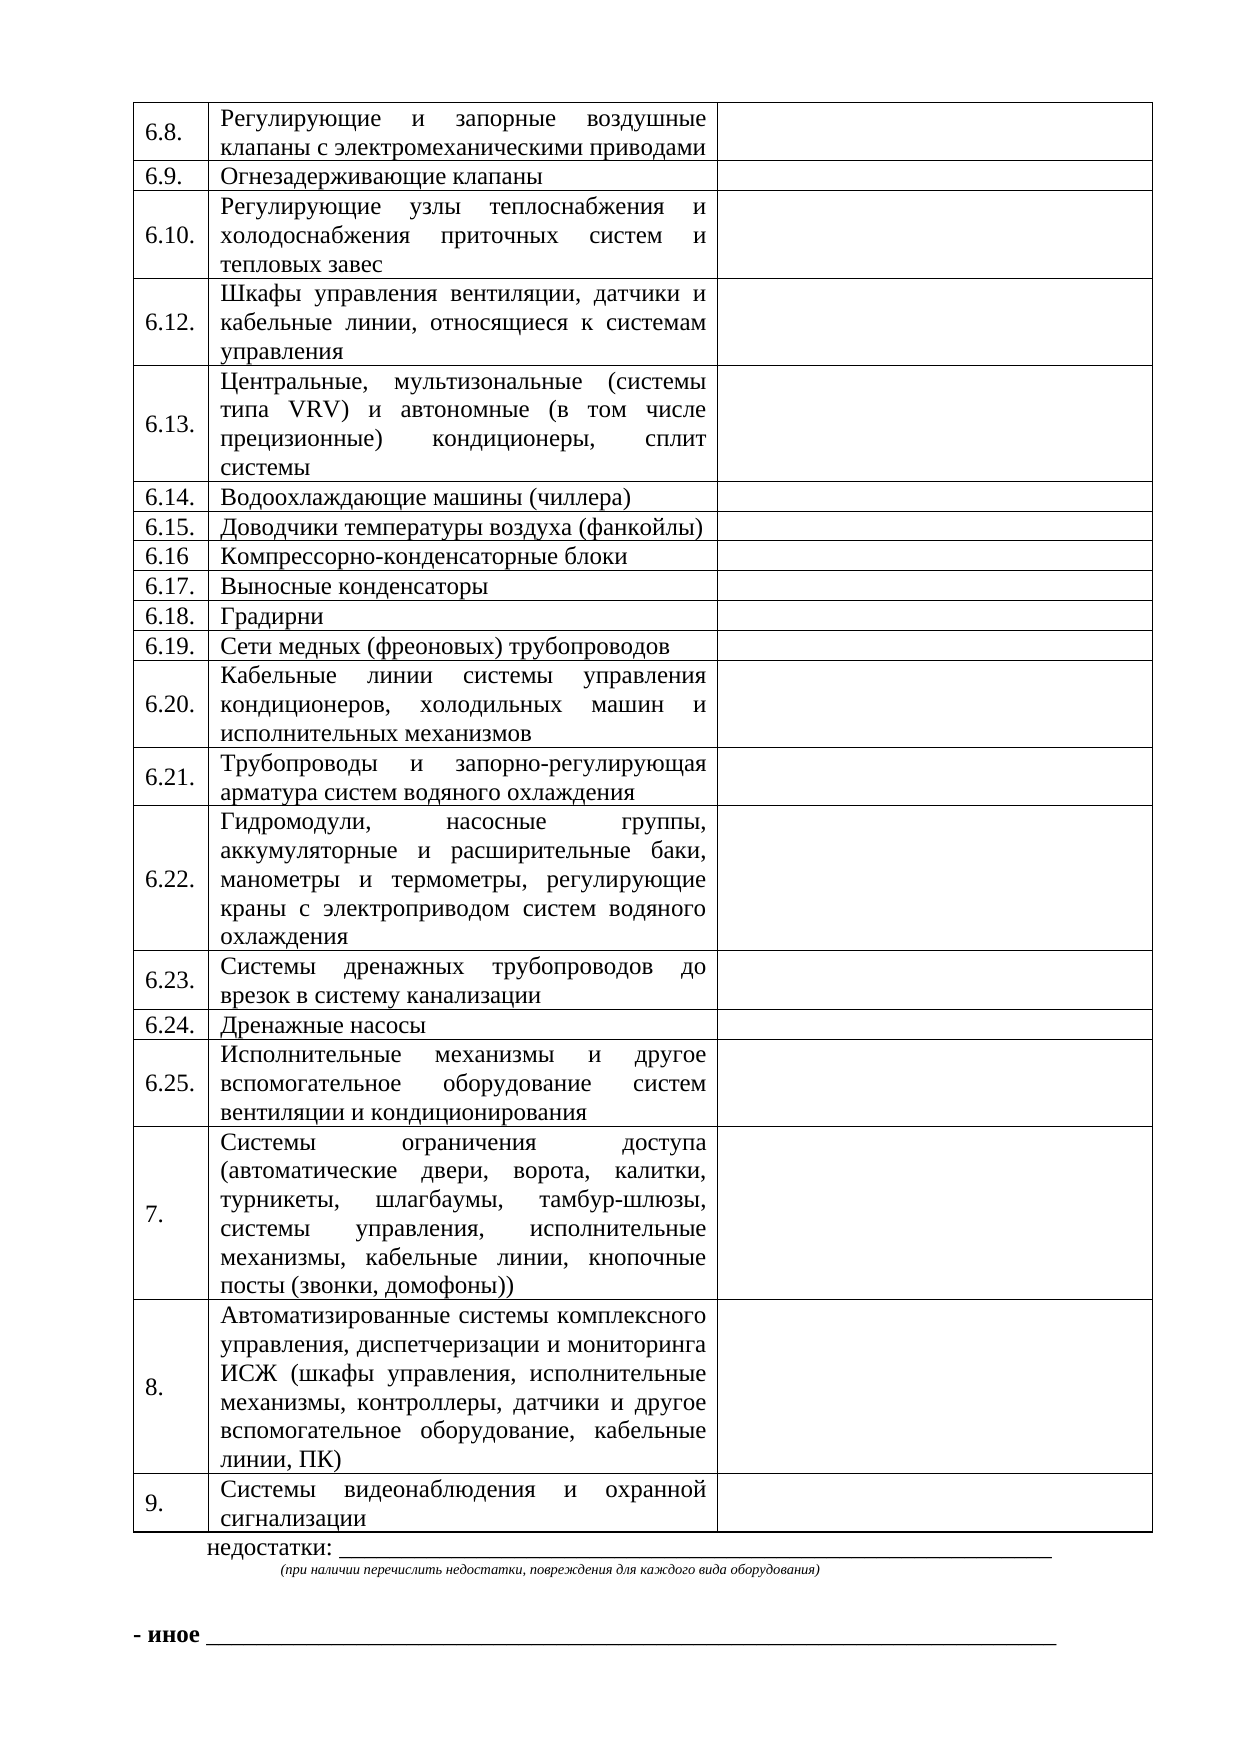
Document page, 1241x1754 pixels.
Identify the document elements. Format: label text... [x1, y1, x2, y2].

table_cell [718, 191, 1152, 277]
table_cell [718, 512, 1152, 540]
table_cell Автоматизированные системы комплексного управления, диспетчеризации и мониторинга ИСЖ (шкафы управления, исполнительные механизмы, контроллеры, датчики и другое вспомогательное оборудование, кабельные линии, ПК) [209, 1300, 717, 1473]
table_cell 6.16 [134, 541, 208, 570]
table_cell Системы ограничения доступа (автоматические двери, ворота, калитки, турникеты, шлагбаумы, тамбур-шлюзы, системы управления, исполнительные механизмы, кабельные линии, кнопочные посты (звонки, домофоны)) [209, 1127, 717, 1299]
table_cell [718, 279, 1152, 365]
table_cell [718, 1127, 1152, 1299]
table_cell Компрессорно-конденсаторные блоки [209, 541, 717, 570]
table_cell 6.10. [134, 191, 208, 277]
table_cell 6.12. [134, 279, 208, 365]
table_cell Системы видеонаблюдения и охранной сигнализации [209, 1474, 717, 1531]
table_cell [718, 661, 1152, 747]
table_cell [718, 161, 1152, 190]
table_cell 6.9. [134, 161, 208, 190]
table_cell 6.15. [134, 512, 208, 540]
table_cell 6.21. [134, 748, 208, 805]
table_cell 9. [134, 1474, 208, 1531]
table_cell 6.24. [134, 1010, 208, 1038]
table_cell [718, 1040, 1152, 1126]
table_cell Регулирующие и запорные воздушные клапаны с электромеханическими приводами [209, 103, 717, 160]
table_cell 7. [134, 1127, 208, 1299]
table_cell Гидромодули, насосные группы, аккумуляторные и расширительные баки, манометры и термометры, регулирующие краны с электроприводом систем водяного охлаждения [209, 806, 717, 950]
table_cell Шкафы управления вентиляции, датчики и кабельные линии, относящиеся к системам управления [209, 279, 717, 365]
table_cell [718, 541, 1152, 570]
table_cell [718, 631, 1152, 659]
table_cell 6.17. [134, 571, 208, 600]
table_cell Системы дренажных трубопроводов до врезок в систему канализации [209, 951, 717, 1009]
table_cell [718, 482, 1152, 511]
table_cell [718, 1010, 1152, 1038]
table_cell Трубопроводы и запорно-регулирующая арматура систем водяного охлаждения [209, 748, 717, 805]
table_cell [718, 1300, 1152, 1473]
table_cell 6.22. [134, 806, 208, 950]
table_cell Водоохлаждающие машины (чиллера) [209, 482, 717, 511]
table_cell [718, 601, 1152, 630]
table_cell [718, 1474, 1152, 1531]
table_cell 6.23. [134, 951, 208, 1009]
table_cell Регулирующие узлы теплоснабжения и холодоснабжения приточных систем и тепловых завес [209, 191, 717, 277]
table_cell [718, 103, 1152, 160]
text (при наличии перечислить недостатки, повреждения для каждого вида оборудования) [133, 1561, 1152, 1590]
table_cell 8. [134, 1300, 208, 1473]
table_cell Выносные конденсаторы [209, 571, 717, 600]
table_cell [718, 571, 1152, 600]
table_cell Кабельные линии системы управления кондиционеров, холодильных машин и исполнительных механизмов [209, 661, 717, 747]
table_cell Исполнительные механизмы и другое вспомогательное оборудование систем вентиляции и кондиционирования [209, 1040, 717, 1126]
table_cell 6.13. [134, 366, 208, 481]
table_cell 6.25. [134, 1040, 208, 1126]
table_cell [718, 748, 1152, 805]
table_cell Дренажные насосы [209, 1010, 717, 1038]
table_cell [718, 951, 1152, 1009]
table_cell 6.18. [134, 601, 208, 630]
table_cell 6.14. [134, 482, 208, 511]
text недостатки: _________________________________________________________ [133, 1533, 1152, 1561]
table_cell [718, 366, 1152, 481]
table_cell Градирни [209, 601, 717, 630]
table_cell [718, 806, 1152, 950]
table_cell Огнезадерживающие клапаны [209, 161, 717, 190]
table_cell 6.19. [134, 631, 208, 659]
table_cell Центральные, мультизональные (системы типа VRV) и автономные (в том числе прецизионные) кондиционеры, сплит системы [209, 366, 717, 481]
text - иное ____________________________________________________________________ [133, 1619, 1152, 1647]
table_cell Сети медных (фреоновых) трубопроводов [209, 631, 717, 659]
table_cell Доводчики температуры воздуха (фанкойлы) [209, 512, 717, 540]
table_cell 6.8. [134, 103, 208, 160]
table_cell 6.20. [134, 661, 208, 747]
